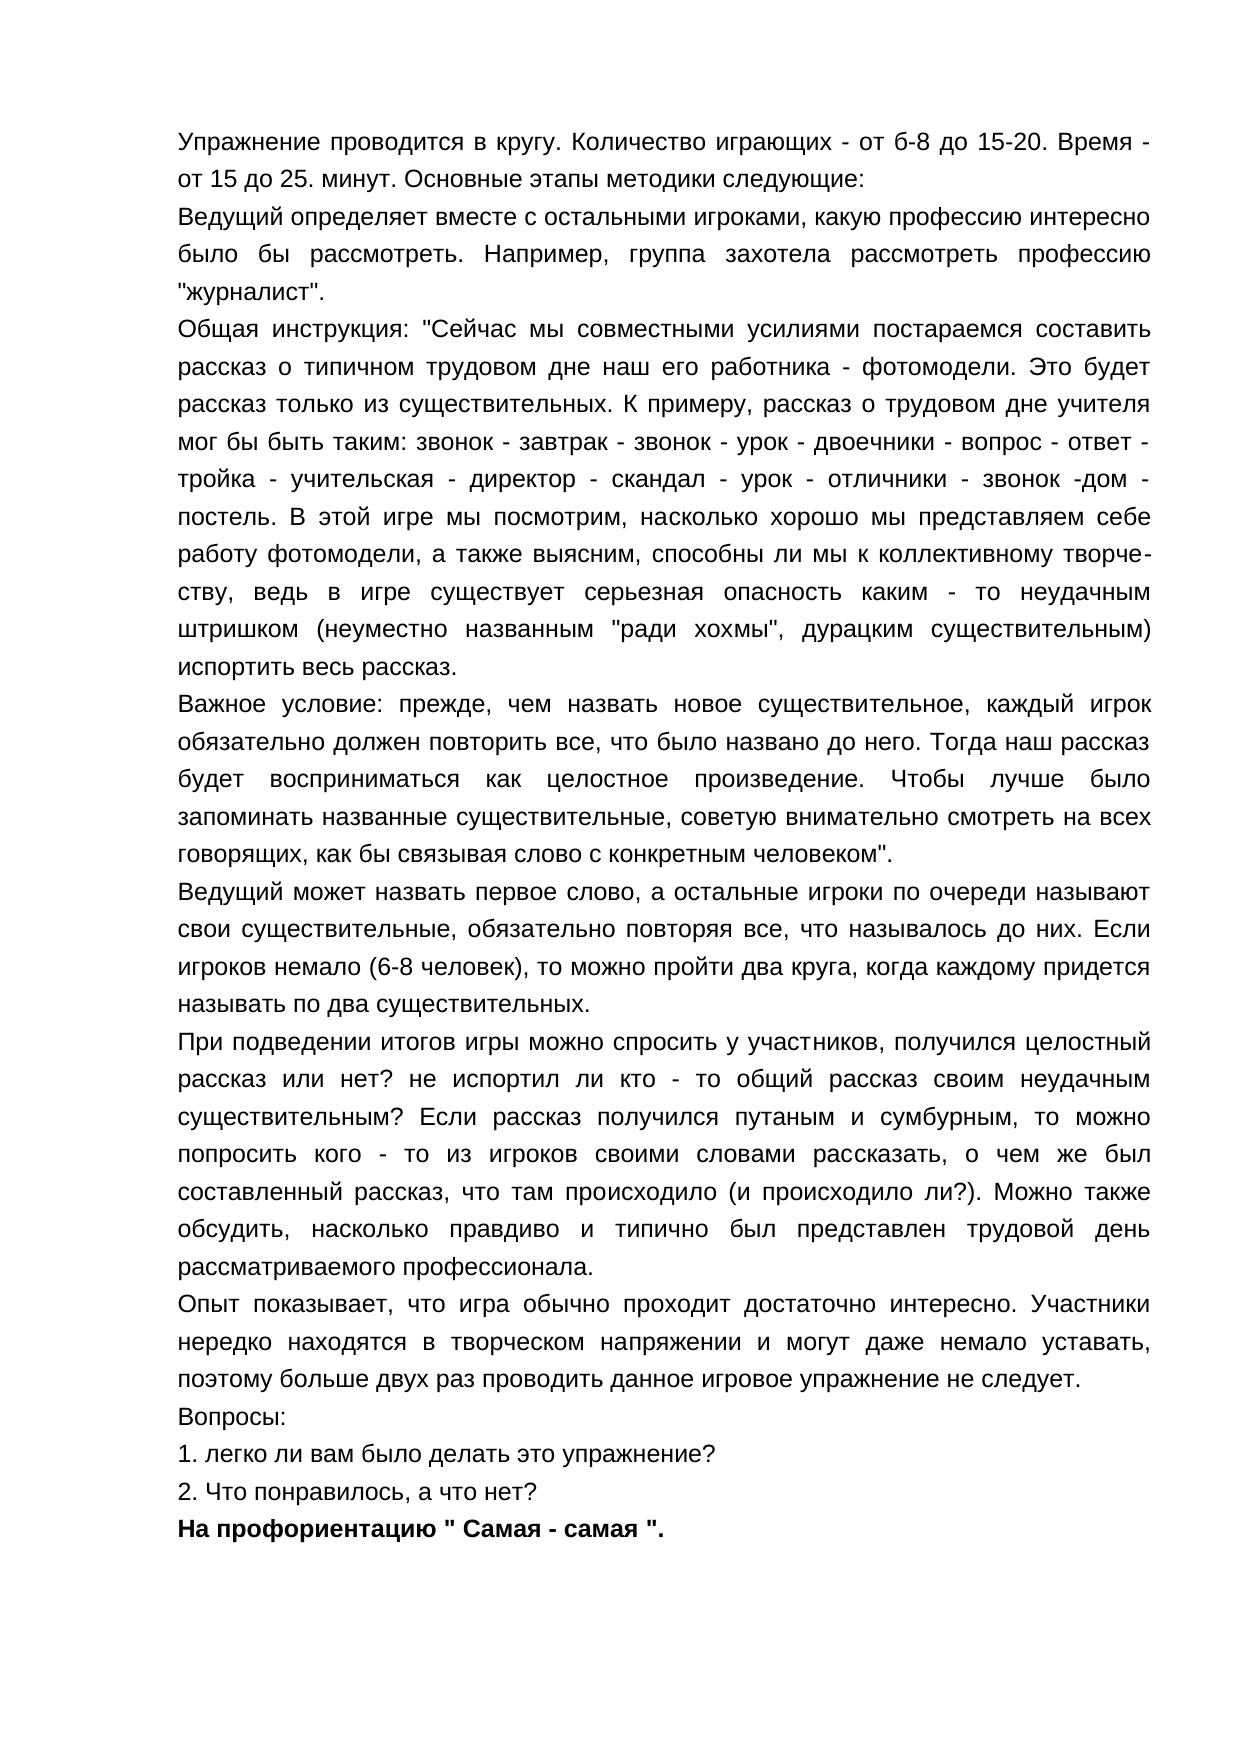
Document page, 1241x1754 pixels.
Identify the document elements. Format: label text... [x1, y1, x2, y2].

text Ведущий может назвать первое слово, а остальные игроки по очереди называют свои существительные, обязательно повторяя все, что называлось до них. Если игроков немало (6-8 человек), то можно пройти два круга, когда каждому придется называть по два существительных. [177, 868, 1152, 1018]
text На профориентацию " Самая - самая ". [177, 1506, 1152, 1543]
text 1. легко ли вам было делать это упражнение? [177, 1431, 1152, 1468]
text Упражнение проводится в кругу. Количество играющих - от б-8 до 15-20. Время - от 15 до 25. минут. Основные этапы методики следующие: [177, 118, 1152, 193]
text Опыт показывает, что игра обычно проходит достаточно интересно. Участники нередко находятся в творческом напряжении и могут даже немало уставать, поэтому больше двух раз проводить данное игровое упражнение не следует. [177, 1281, 1152, 1393]
text Общая инструкция: "Сейчас мы совместными усилиями постараемся составить рассказ о типичном трудовом дне наш его работника - фотомодели. Это будет рассказ только из существительных. К примеру, рассказ о трудовом дне учителя мог бы быть таким: звонок - завтрак - звонок - урок - двоечники - вопрос - ответ - тройка - учительская - директор - скандал - урок - отличники - звонок -дом - постель. В этой игре мы посмотрим, насколько хорошо мы представляем себе работу фотомодели, а также выясним, способны ли мы к коллективному творчеству, ведь в игре существует серьезная опасность каким - то неудачным штришком (неуместно названным "ради хохмы", дурацким существительным) испортить весь рассказ. [177, 306, 1152, 681]
text При подведении итогов игры можно спросить у участников, получился целостный рассказ или нет? не испортил ли кто - то общий рассказ своим неудачным существительным? Если рассказ получился путаным и сумбурным, то можно попросить кого - то из игроков своими словами рассказать, о чем же был составленный рассказ, что там происходило (и происходило ли?). Можно также обсудить, насколько правдиво и типично был представлен трудовой день рассматриваемого профессионала. [177, 1018, 1152, 1281]
text 2. Что понравилось, а что нет? [177, 1468, 1152, 1506]
text Вопросы: [177, 1393, 1152, 1431]
text Важное условие: прежде, чем назвать новое существительное, каждый игрок обязательно должен повторить все, что было названо до него. Тогда наш рассказ будет восприниматься как целостное произведение. Чтобы лучше было запоминать названные существительные, советую внимательно смотреть на всех говорящих, как бы связывая слово с конкретным человеком". [177, 681, 1152, 868]
text Ведущий определяет вместе с остальными игроками, какую профессию интересно было бы рассмотреть. Например, группа захотела рассмотреть профессию "журналист". [177, 193, 1152, 306]
